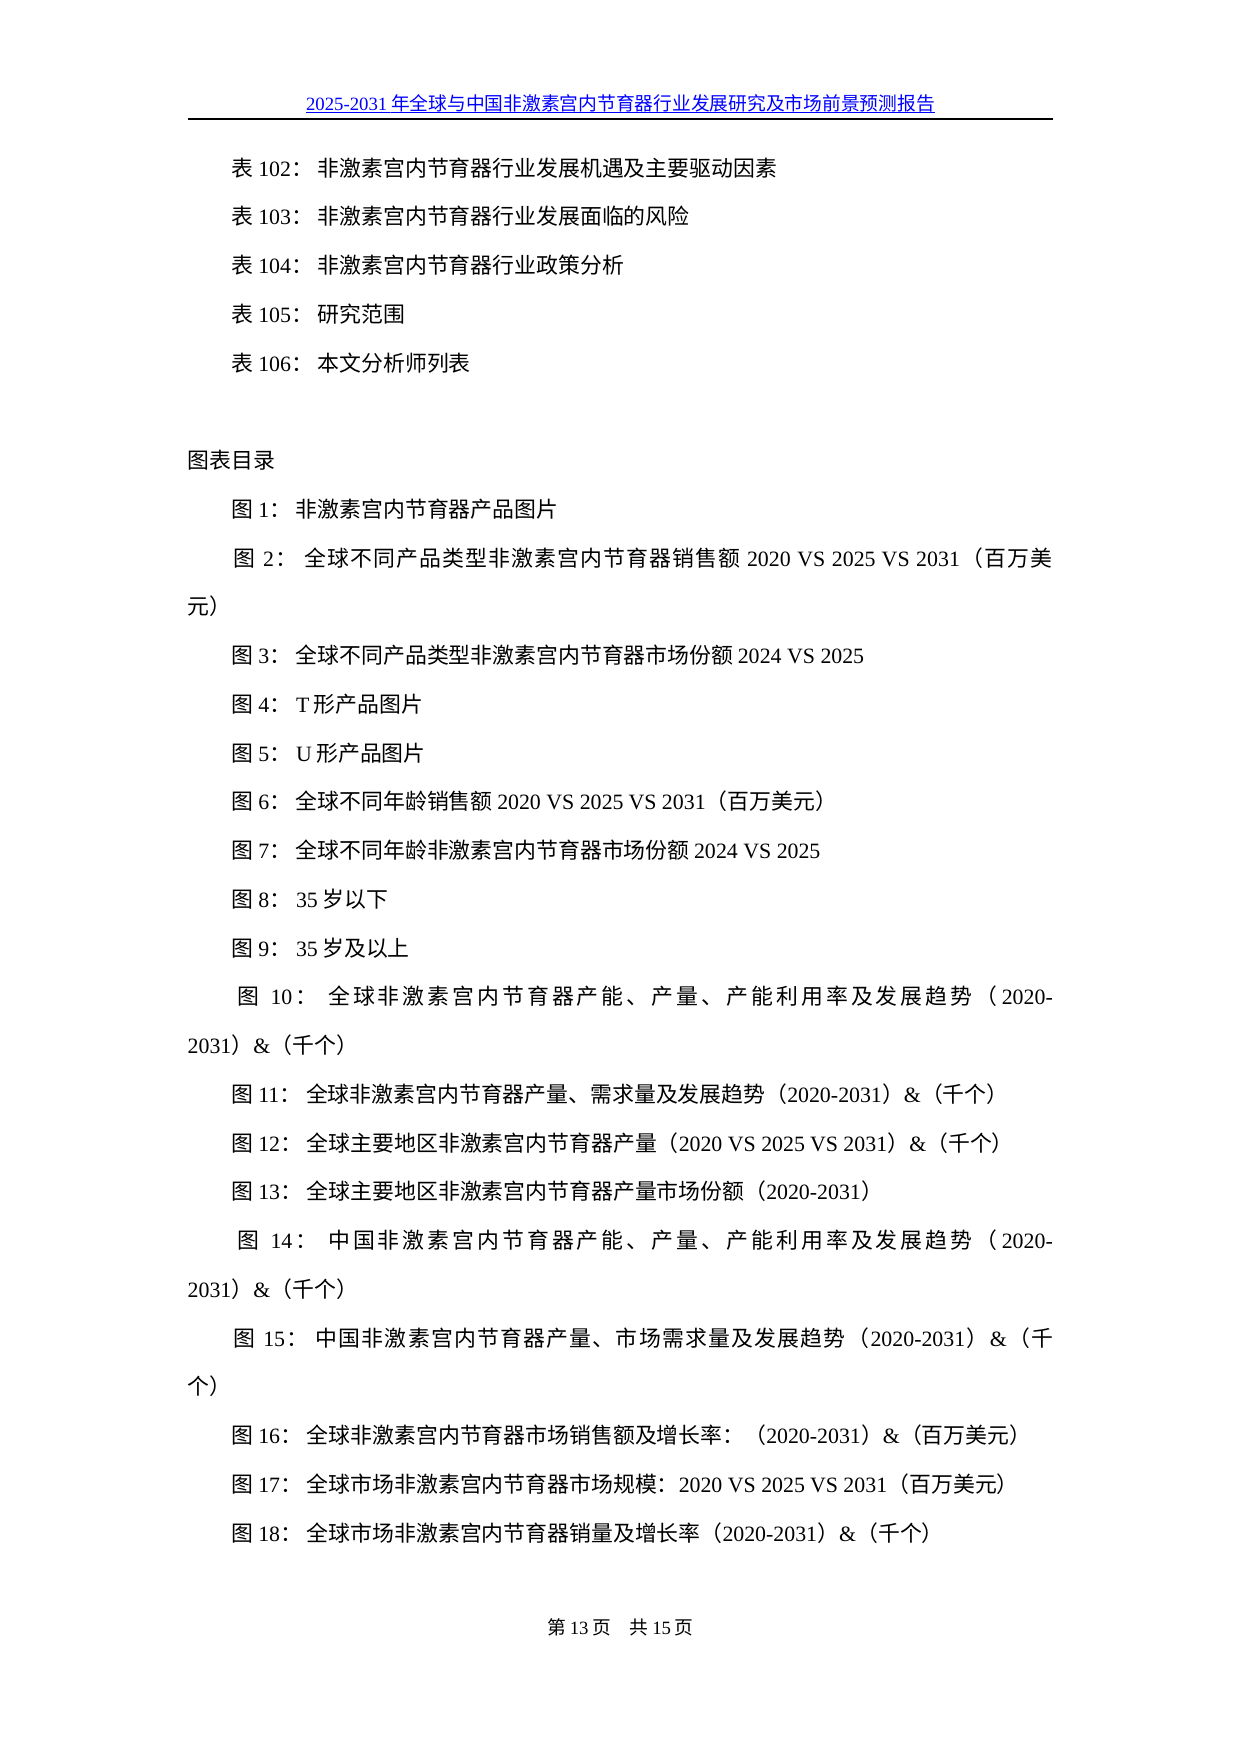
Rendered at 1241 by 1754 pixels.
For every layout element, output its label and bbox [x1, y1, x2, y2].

text [187, 150, 1053, 1548]
